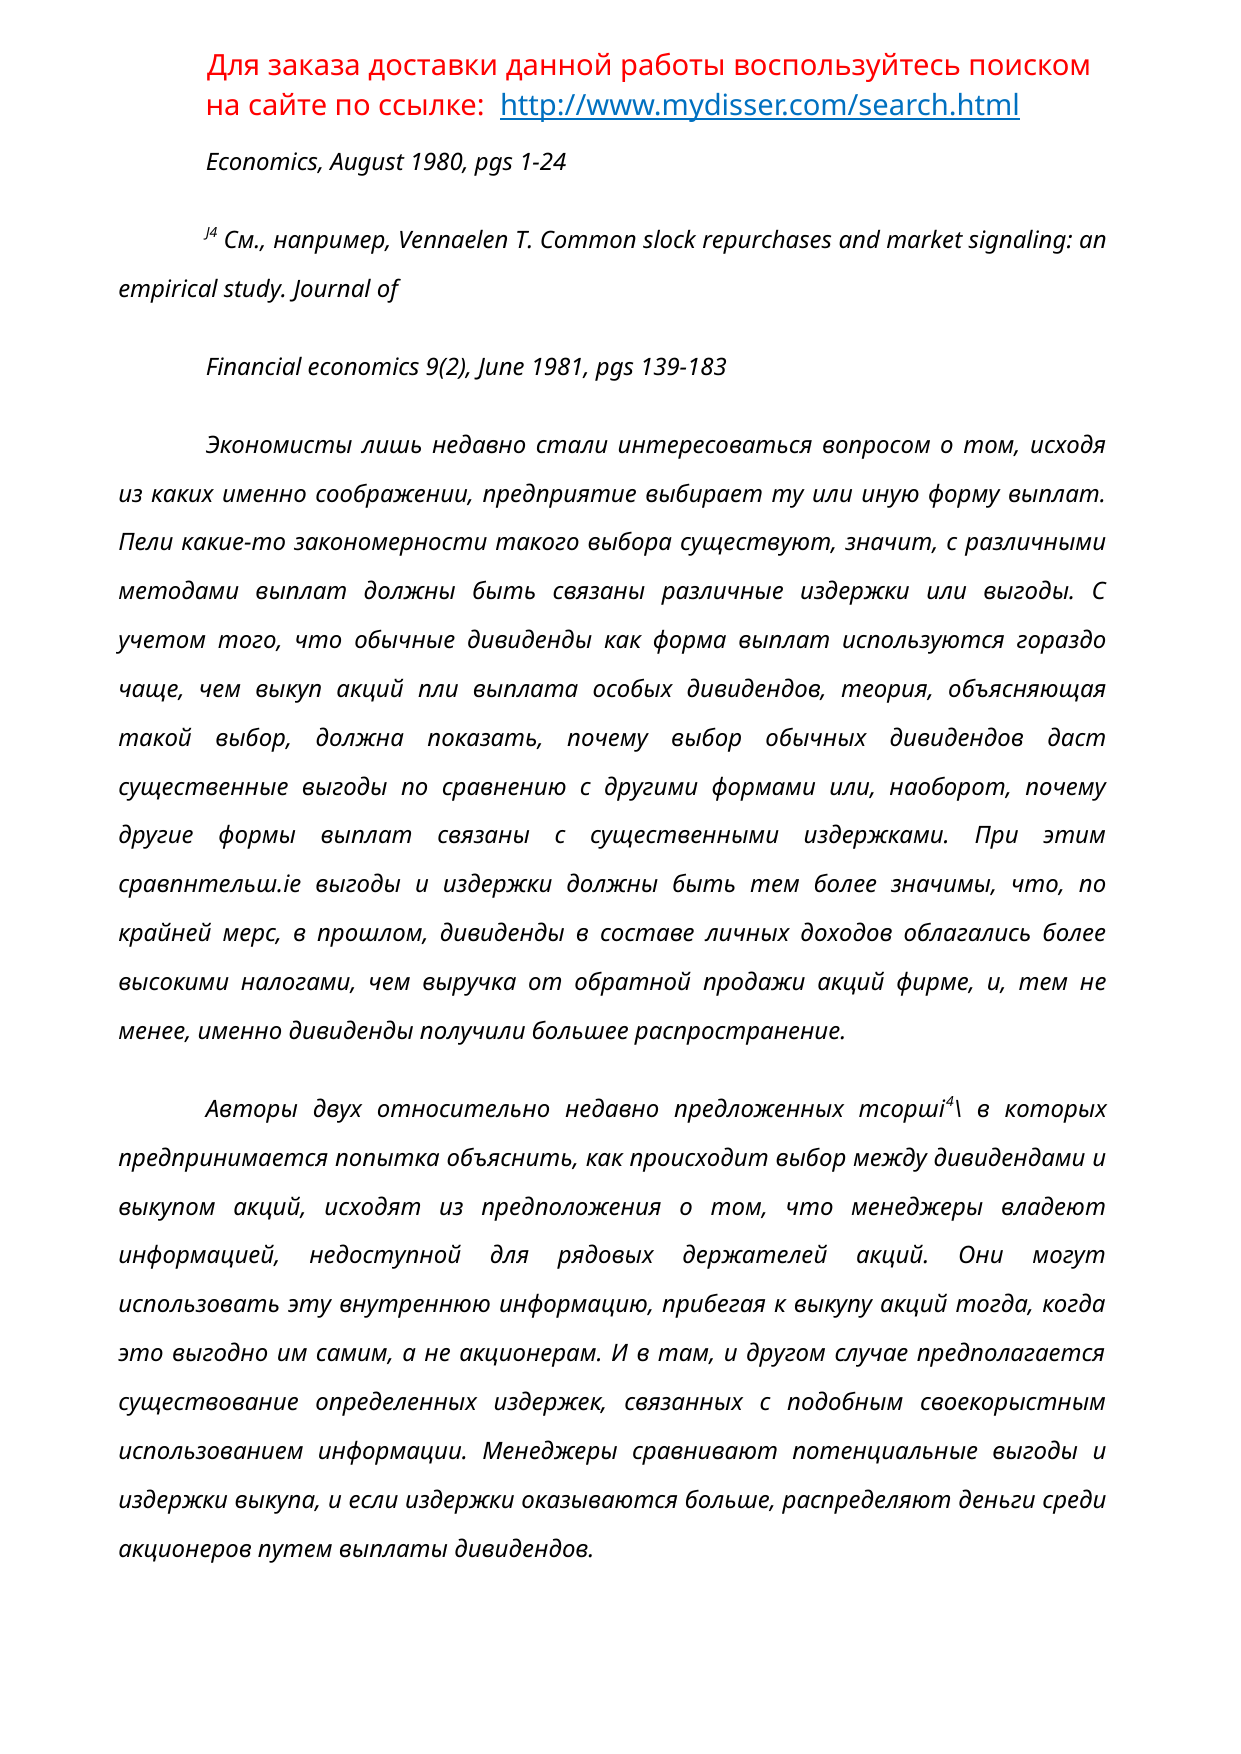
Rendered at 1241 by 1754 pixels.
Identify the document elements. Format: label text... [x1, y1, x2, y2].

text Экономисты лишь недавно стали интересоваться вопросом о том, исходя из каких именно соображении, предприятие выбирает ту или иную форму выплат. Пели какие-то закономерности такого выбора существуют, значит, с различными методами выплат должны быть связаны различные издержки или выгоды. С учетом того, что обычные дивиденды как форма выплат используются гораздо чаще, чем выкуп акций пли выплата особых дивидендов, теория, объясняющая такой выбор, должна показать, почему выбор обычных дивидендов даст существенные выгоды по сравнению с другими формами или, наоборот, почему другие формы выплат связаны с существенными издержками. При этим сравпнтельш.іе выгоды и издержки должны быть тем более значимы, что, по крайней мерс, в прошлом, дивиденды в составе личных доходов облагались более высокими налогами, чем выручка от обратной продажи акций фирме, и, тем не менее, именно дивиденды получили большее распространение. [118, 427, 1107, 1046]
text Financial economics 9(2), June 1981, pgs 139-183 [118, 349, 1107, 382]
text J4 См., например, Vennaelen Т. Common slock repurchases and market signaling: an empirical study. Journal of [118, 223, 1107, 304]
text Авторы двух относительно недавно предложенных тсорші4\ в которых предпринимается попытка объяснить, как происходит выбор между дивидендами и выкупом акций, исходят из предположения о том, что менеджеры владеют информацией, недоступной для рядовых держателей акций. Они могут использовать эту внутреннюю информацию, прибегая к выкупу акций тогда, когда это выгодно им самим, а не акционерам. И в там, и другом случае предполагается существование определенных издержек, связанных с подобным своекорыстным использованием информации. Менеджеры сравнивают потенциальные выгоды и издержки выкупа, и если издержки оказываются больше, распределяют деньги среди акционеров путем выплаты дивидендов. [118, 1092, 1107, 1564]
text Economics, August 1980, pgs 1-24 [118, 144, 1107, 177]
